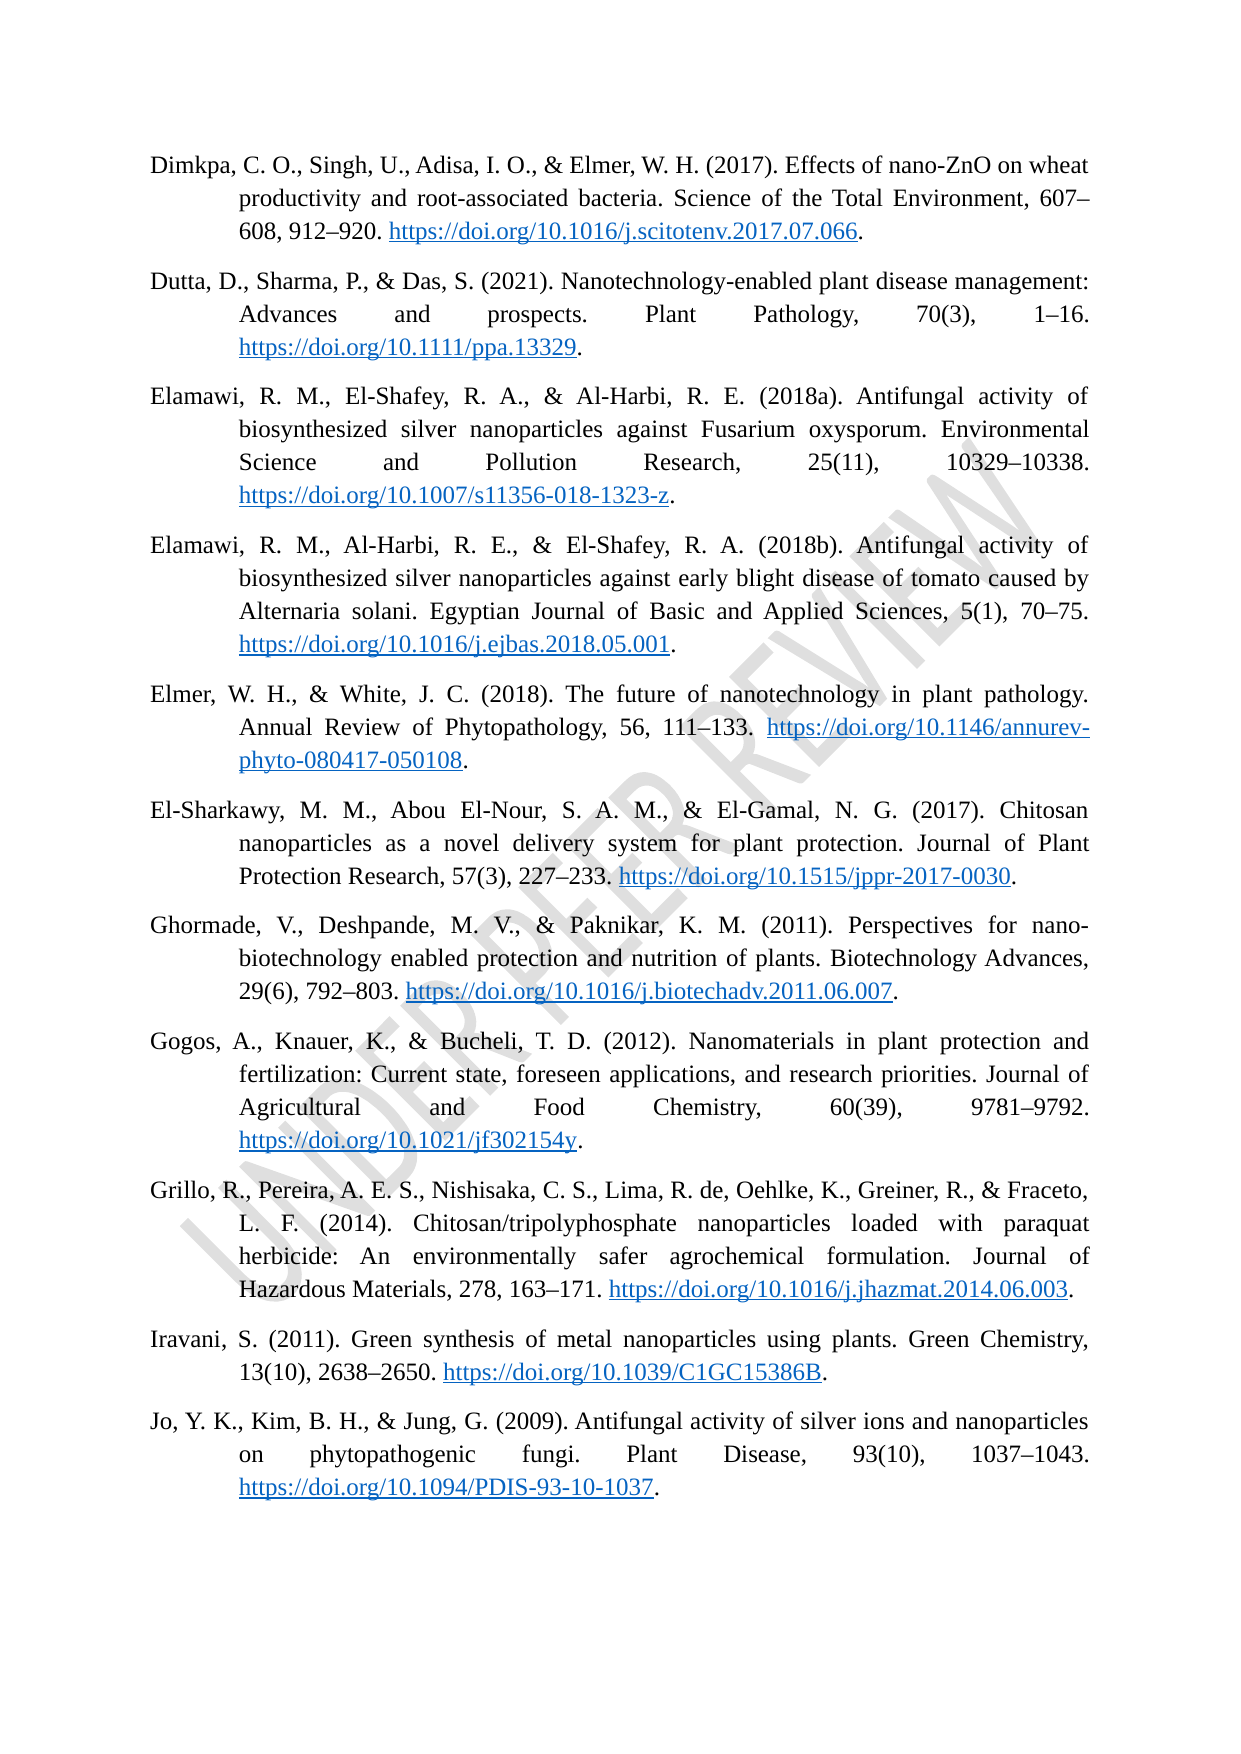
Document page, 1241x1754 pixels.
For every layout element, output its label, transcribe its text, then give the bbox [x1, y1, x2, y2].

text Elamawi, R. M., El-Shafey, R. A., & Al-Harbi, R. E. (2018a). Antifungal activity of biosynthesized silver nanoparticles against Fusarium oxysporum. Environmental Science and Pollution Research, 25(11), 10329–10338. https://doi.org/10.1007/s11356-018-1323-z. [150, 381, 1090, 509]
text Jo, Y. K., Kim, B. H., & Jung, G. (2009). Antifungal activity of silver ions and nanoparticles on phytopathogenic fungi. Plant Disease, 93(10), 1037–1043. https://doi.org/10.1094/PDIS-93-10-1037. [150, 1406, 1090, 1501]
text Gogos, A., Knauer, K., & Bucheli, T. D. (2012). Nanomaterials in plant protection and fertilization: Current state, foreseen applications, and research priorities. Journal of Agricultural and Food Chemistry, 60(39), 9781–9792. https://doi.org/10.1021/jf302154y. [150, 1026, 1090, 1154]
text Dimkpa, C. O., Singh, U., Adisa, I. O., & Elmer, W. H. (2017). Effects of nano-ZnO on wheat productivity and root-associated bacteria. Science of the Total Environment, 607–608, 912–920. https://doi.org/10.1016/j.scitotenv.2017.07.066. [150, 150, 1090, 245]
text Grillo, R., Pereira, A. E. S., Nishisaka, C. S., Lima, R. de, Oehlke, K., Greiner, R., & Fraceto, L. F. (2014). Chitosan/tripolyphosphate nanoparticles loaded with paraquat herbicide: An environmentally safer agrochemical formulation. Journal of Hazardous Materials, 278, 163–171. https://doi.org/10.1016/j.jhazmat.2014.06.003. [150, 1175, 1090, 1303]
text Elmer, W. H., & White, J. C. (2018). The future of nanotechnology in plant pathology. Annual Review of Phytopathology, 56, 111–133. https://doi.org/10.1146/annurev-phyto-080417-050108. [150, 679, 1090, 774]
text Dutta, D., Sharma, P., & Das, S. (2021). Nanotechnology-enabled plant disease management: Advances and prospects. Plant Pathology, 70(3), 1–16. https://doi.org/10.1111/ppa.13329. [150, 266, 1090, 361]
text Ghormade, V., Deshpande, M. V., & Paknikar, K. M. (2011). Perspectives for nano-biotechnology enabled protection and nutrition of plants. Biotechnology Advances, 29(6), 792–803. https://doi.org/10.1016/j.biotechadv.2011.06.007. [150, 910, 1090, 1005]
text Iravani, S. (2011). Green synthesis of metal nanoparticles using plants. Green Chemistry, 13(10), 2638–2650. https://doi.org/10.1039/C1GC15386B. [150, 1324, 1090, 1385]
text El-Sharkawy, M. M., Abou El-Nour, S. A. M., & El-Gamal, N. G. (2017). Chitosan nanoparticles as a novel delivery system for plant protection. Journal of Plant Protection Research, 57(3), 227–233. https://doi.org/10.1515/jppr-2017-0030. [150, 795, 1090, 889]
text Elamawi, R. M., Al-Harbi, R. E., & El-Shafey, R. A. (2018b). Antifungal activity of biosynthesized silver nanoparticles against early blight disease of tomato caused by Alternaria solani. Egyptian Journal of Basic and Applied Sciences, 5(1), 70–75. https://doi.org/10.1016/j.ejbas.2018.05.001. [150, 530, 1090, 658]
